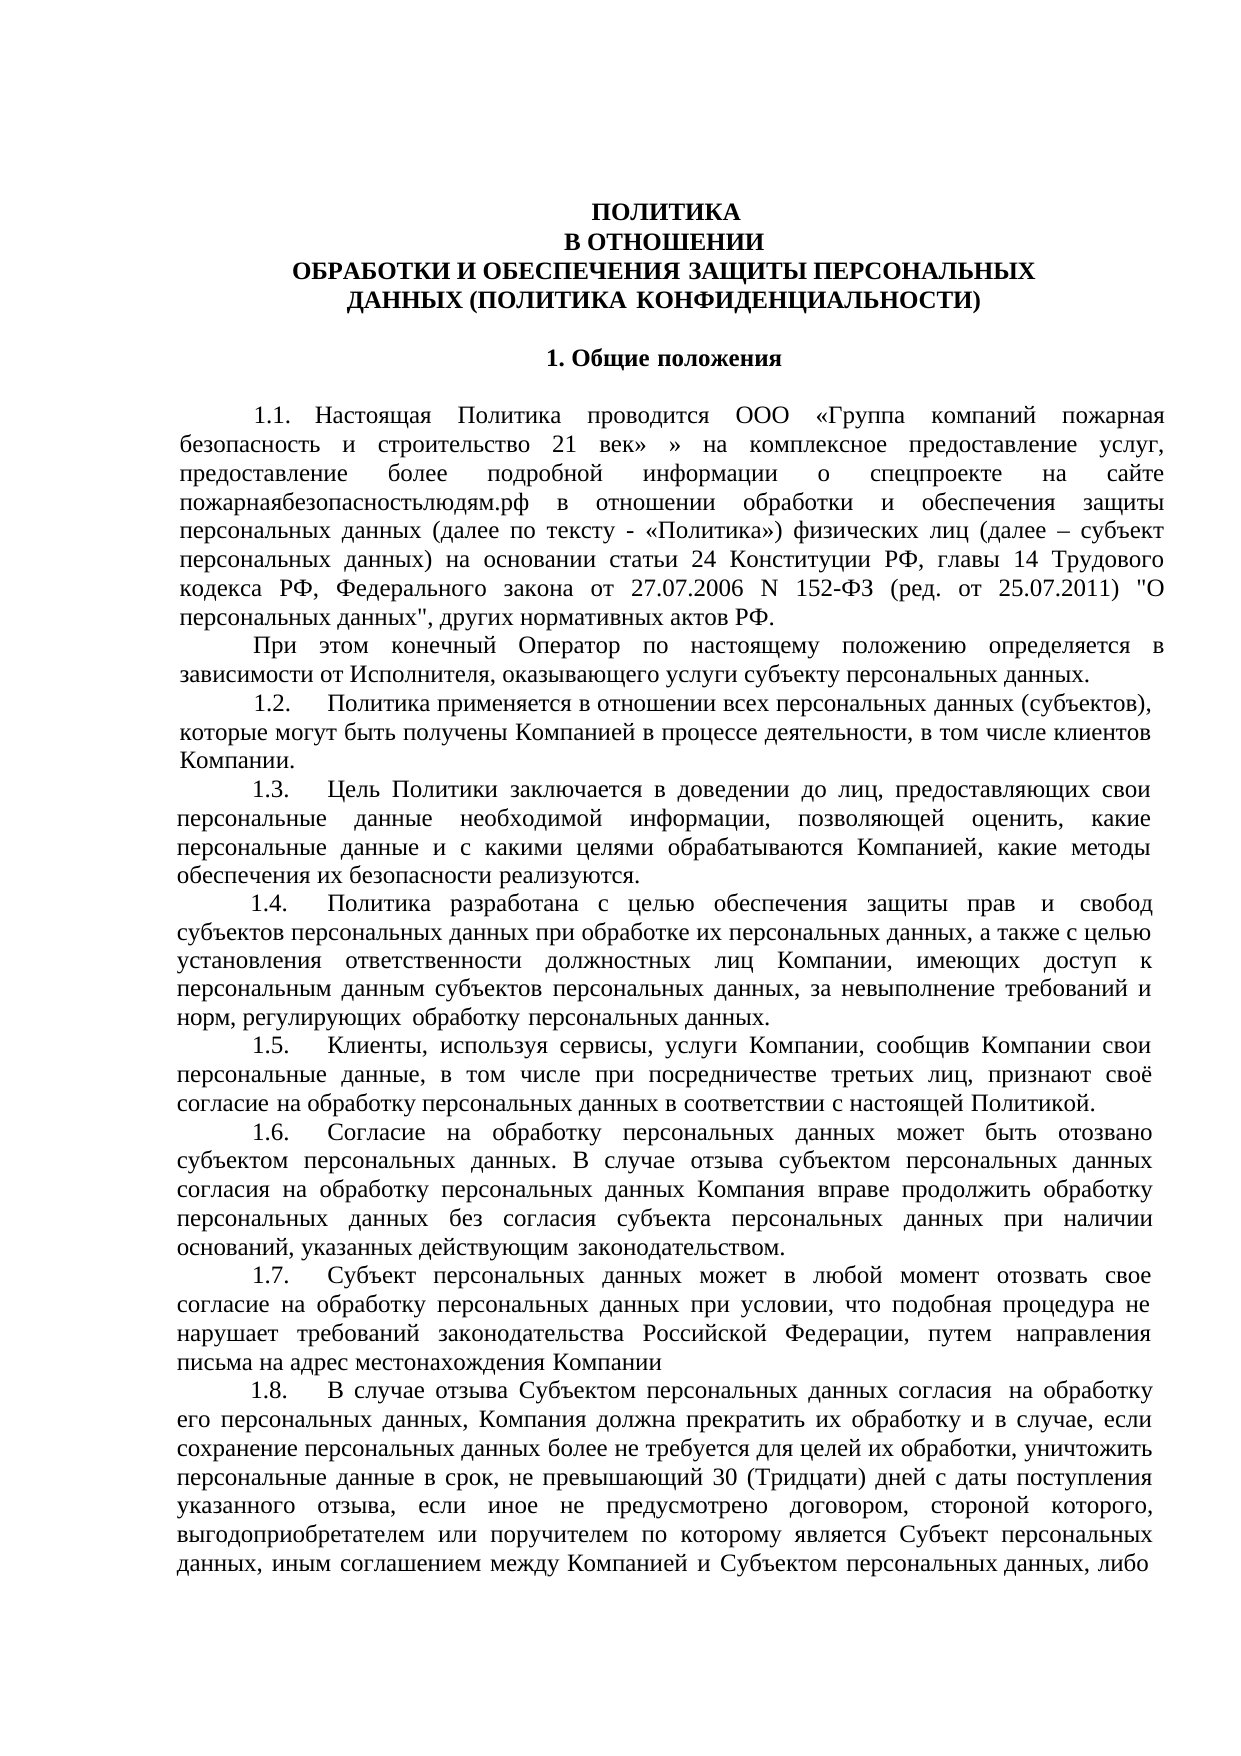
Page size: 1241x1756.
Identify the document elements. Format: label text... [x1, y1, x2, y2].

list Клиенты, используя сервисы, услуги Компании, сообщив Компании свои персональные данные, в том числе при посредничестве третьих лиц, признают своё согласие на обработку персональных данных в соответствии с настоящей Политикой. [177, 1030, 1152, 1117]
list Настоящая Политика проводится ООО «Группа компаний пожарная безопасность и строительство 21 век» » на комплексное предоставление услуг, предоставление более подробной информации о спецпроекте на сайте пожарнаябезопасностьлюдям.рф в отношении обработки и обеспечения защиты персональных данных (далее по тексту - «Политика») физических лиц (далее – субъект персональных данных) на основании статьи 24 Конституции РФ, главы 14 Трудового кодекса РФ, Федерального закона от 27.07.2006 N 152-ФЗ (ред. от 25.07.2011) "О персональных данных", других нормативных актов РФ. [179, 401, 1165, 631]
subtitle ПОЛИТИКА [477, 198, 852, 226]
list Цель Политики заключается в доведении до лиц, предоставляющих свои персональные данные необходимой информации, позволяющей оценить, какие персональные данные и с какими целями обрабатываются Компанией, какие методы обеспечения их безопасности реализуются. [177, 774, 1151, 889]
list При этом конечный Оператор по настоящему положению определяется в зависимости от Исполнителя, оказывающего услуги субъекту персональных данных. [179, 631, 1165, 688]
text В ОТНОШЕНИИ [554, 228, 774, 256]
list Согласие на обработку персональных данных может быть отозвано субъектом персональных данных. В случае отзыва субъектом персональных данных согласия на обработку персональных данных Компания вправе продолжить обработку персональных данных без согласия субъекта персональных данных при наличии оснований, указанных действующим законодательством. [177, 1117, 1153, 1260]
list Политика применяется в отношении всех персональных данных (субъектов), которые могут быть получены Компанией в процессе деятельности, в том числе клиентов Компании. [179, 688, 1152, 774]
list В случае отзыва Субъектом персональных данных согласия на обработку его персональных данных, Компания должна прекратить их обработку и в случае, если сохранение персональных данных более не требуется для целей их обработки, уничтожить персональные данные в срок, не превышающий 30 (Тридцати) дней с даты поступления указанного отзыва, если иное не предусмотрено договором, стороной которого, выгодоприобретателем или поручителем по которому является Субъект персональных данных, иным соглашением между Компанией и Субъектом персональных данных, либо [177, 1375, 1153, 1577]
list Общие положения [546, 343, 1165, 372]
subtitle ОБРАБОТКИ И ОБЕСПЕЧЕНИЯ ЗАЩИТЫ ПЕРСОНАЛЬНЫХ ДАННЫХ (ПОЛИТИКА КОНФИДЕНЦИАЛЬНОСТИ) [230, 257, 1098, 313]
list Субъект персональных данных может в любой момент отозвать свое согласие на обработку персональных данных при условии, что подобная процедура не нарушает требований законодательства Российской Федерации, путем направления письма на адрес местонахождения Компании [177, 1260, 1151, 1375]
list Политика разработана с целью обеспечения защиты прав и свобод субъектов персональных данных при обработке их персональных данных, а также с целью установления ответственности должностных лиц Компании, имеющих доступ к персональным данным субъектов персональных данных, за невыполнение требований и норм, регулирующих обработку персональных данных. [177, 889, 1153, 1030]
